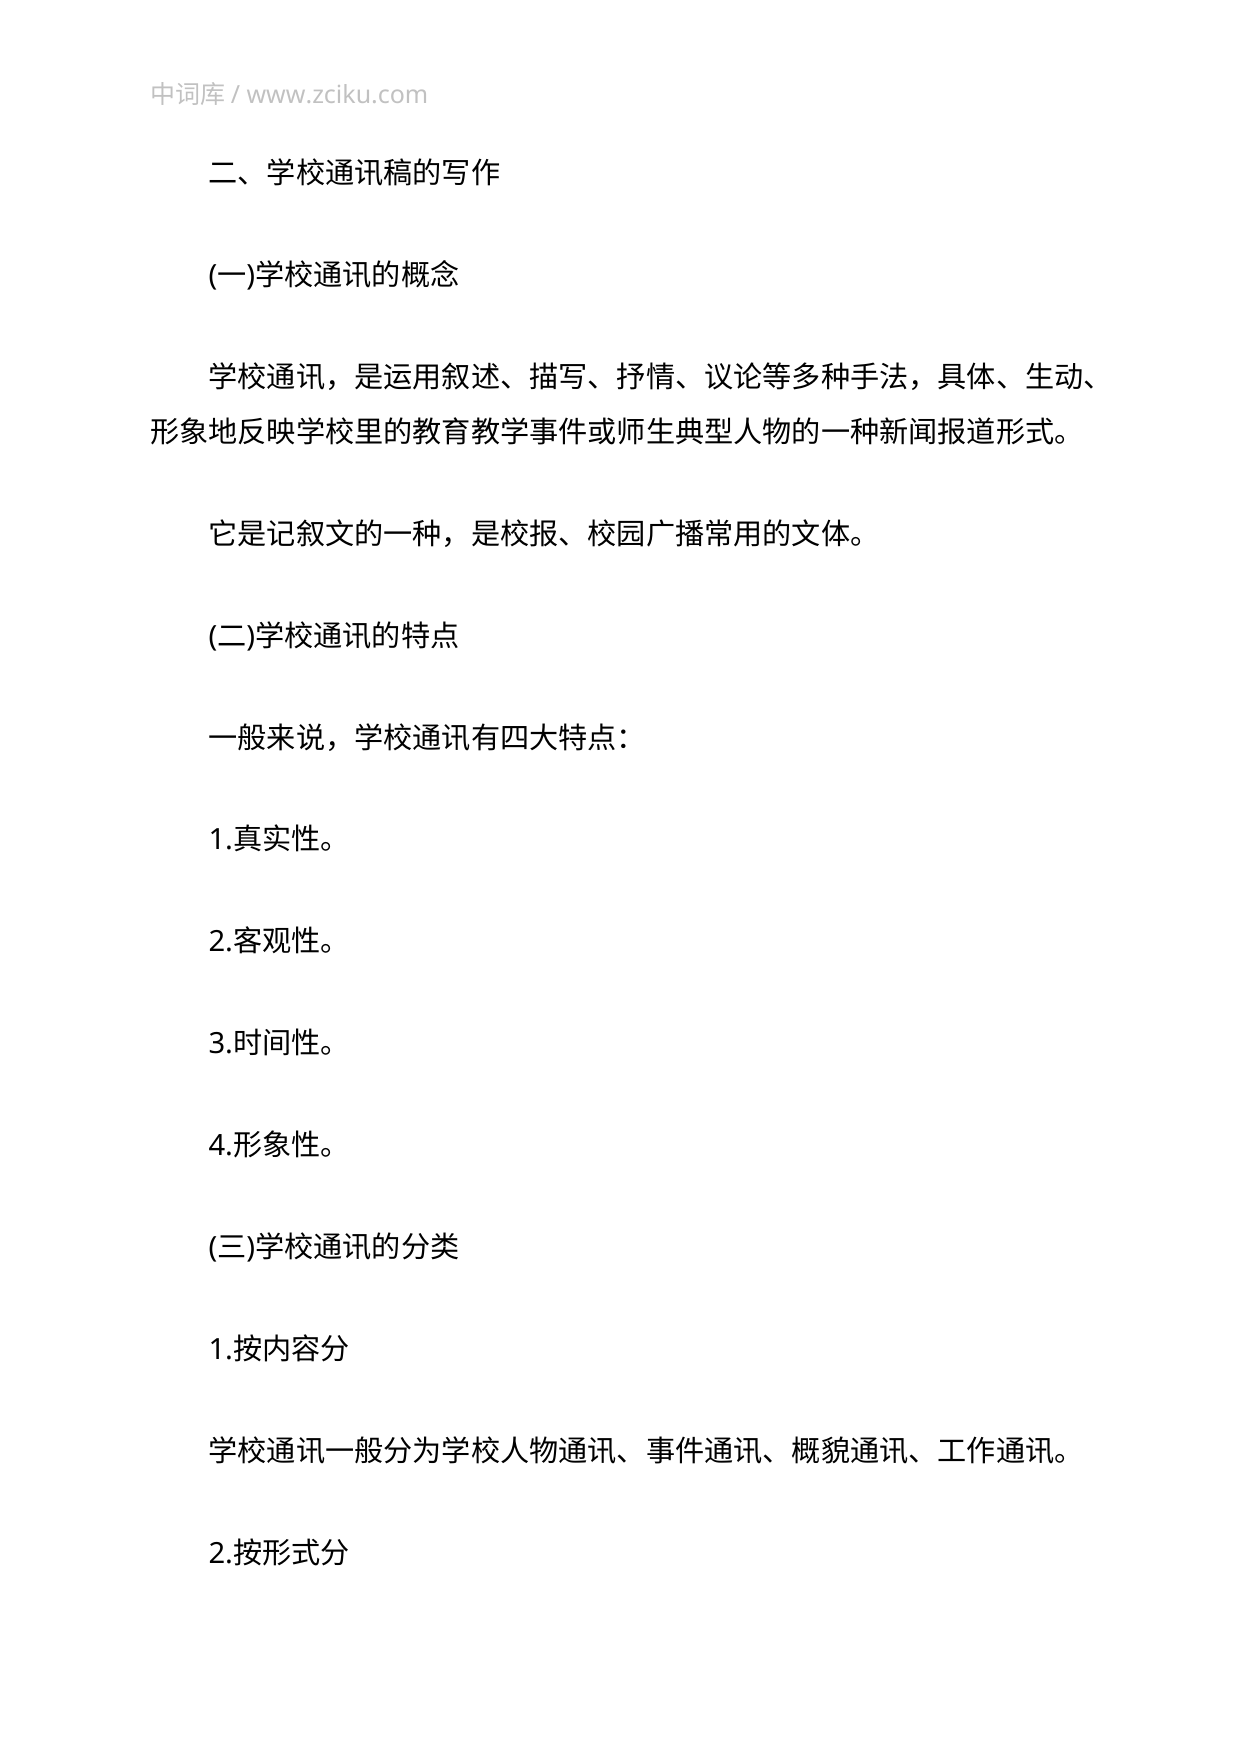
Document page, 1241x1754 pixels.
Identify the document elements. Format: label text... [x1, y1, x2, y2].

text 2.客观性。 [150, 918, 1090, 960]
text 2.按形式分 [150, 1529, 1090, 1572]
text 学校通讯一般分为学校人物通讯、事件通讯、概貌通讯、工作通讯。 [150, 1428, 1090, 1470]
text 3.时间性。 [150, 1020, 1090, 1062]
text 它是记叙文的一种，是校报、校园广播常用的文体。 [150, 510, 1090, 553]
text 二、学校通讯稿的写作 [150, 150, 1090, 192]
text 一般来说，学校通讯有四大特点： [150, 714, 1090, 756]
text (一)学校通讯的概念 [150, 252, 1090, 294]
text 1.真实性。 [150, 816, 1090, 858]
text 学校通讯，是运用叙述、描写、抒情、议论等多种手法，具体、生动、形象地反映学校里的教育教学事件或师生典型人物的一种新闻报道形式。 [150, 354, 1090, 451]
text (二)学校通讯的特点 [150, 612, 1090, 654]
text 1.按内容分 [150, 1326, 1090, 1368]
text 4.形象性。 [150, 1122, 1090, 1164]
text (三)学校通讯的分类 [150, 1224, 1090, 1266]
